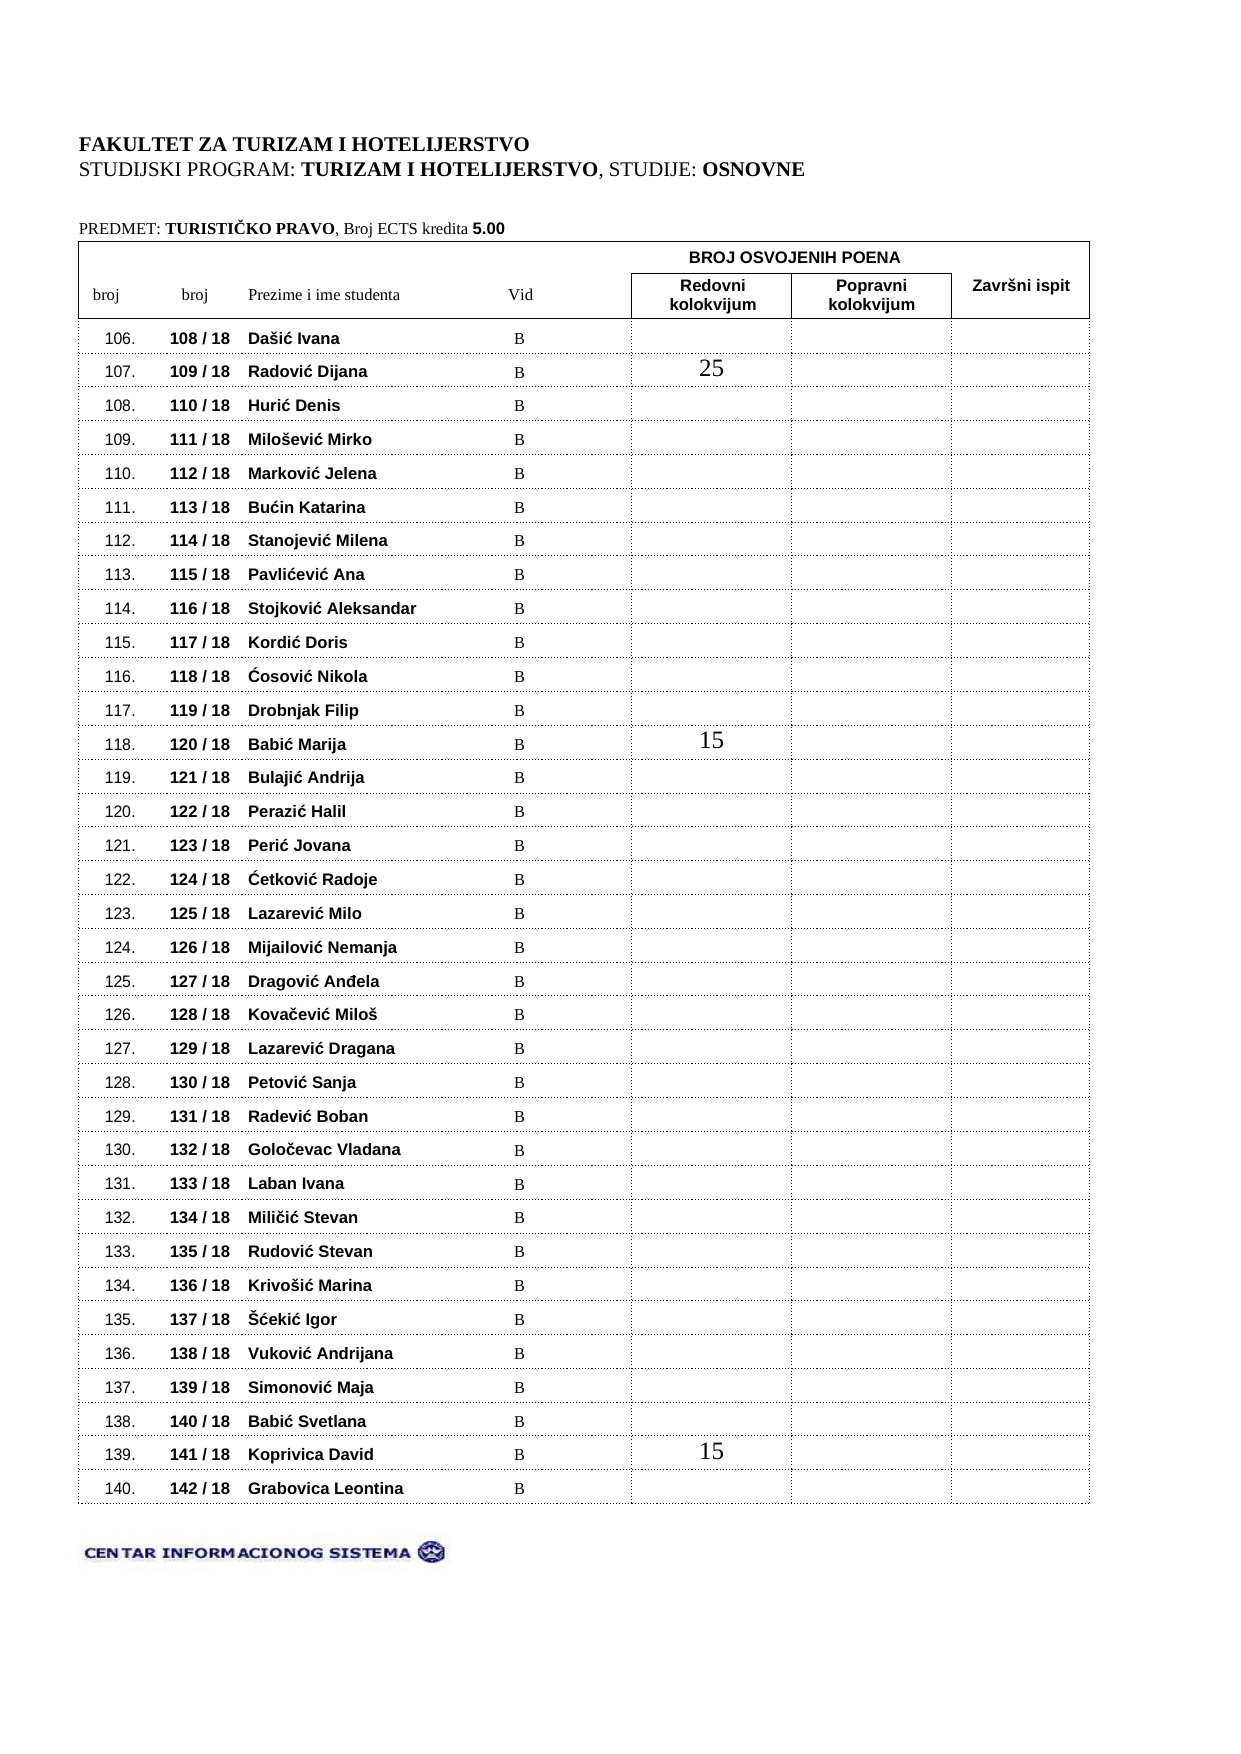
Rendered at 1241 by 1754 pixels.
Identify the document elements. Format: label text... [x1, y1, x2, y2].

table_cell [632, 657, 791, 691]
table_cell Simonović Maja [239, 1368, 460, 1402]
table_cell 106. [79, 319, 144, 353]
table_cell [632, 319, 791, 353]
table_cell [951, 894, 1089, 928]
table_cell Perić Jovana [239, 826, 460, 860]
table_cell 140 / 18 [144, 1402, 239, 1435]
table_cell Petović Sanja [239, 1063, 460, 1097]
table_cell [951, 1435, 1089, 1469]
table_cell 123 / 18 [144, 826, 239, 860]
table_cell 25 [632, 353, 791, 386]
table_cell [951, 995, 1089, 1029]
table_cell [951, 928, 1089, 962]
table_cell [791, 995, 951, 1029]
table_cell 136. [79, 1334, 144, 1368]
table_cell Kovačević Miloš [239, 995, 460, 1029]
table_cell B [460, 826, 632, 860]
table_cell B [460, 1199, 632, 1232]
table_cell B [460, 386, 632, 420]
table_cell [951, 420, 1089, 454]
table_cell [951, 319, 1089, 353]
table_cell B [460, 454, 632, 488]
table_cell [951, 1097, 1089, 1131]
table_cell 138 / 18 [144, 1334, 239, 1368]
table_cell 130 / 18 [144, 1063, 239, 1097]
table_cell B [460, 1233, 632, 1266]
table_cell 132 / 18 [144, 1131, 239, 1164]
table_cell [632, 826, 791, 860]
table_cell 139 / 18 [144, 1368, 239, 1402]
table_cell [951, 623, 1089, 657]
table_cell Lazarević Milo [239, 894, 460, 928]
table_cell [951, 1368, 1089, 1402]
table_cell 112 / 18 [144, 454, 239, 488]
table_cell broj [79, 273, 144, 317]
table_cell Bulajić Andrija [239, 759, 460, 793]
table_cell [791, 1334, 951, 1368]
table_cell [951, 826, 1089, 860]
table_cell [791, 555, 951, 589]
table_cell [951, 1266, 1089, 1300]
table_cell 119. [79, 759, 144, 793]
table_cell B [460, 1029, 632, 1063]
table_cell 140. [79, 1469, 144, 1503]
table_cell Kordić Doris [239, 623, 460, 657]
table_cell 15 [632, 1435, 791, 1469]
table_cell [791, 1300, 951, 1334]
table_cell 134 / 18 [144, 1199, 239, 1232]
table_cell B [460, 860, 632, 894]
table_cell [632, 1063, 791, 1097]
table_cell 129 / 18 [144, 1029, 239, 1063]
table_cell Dragović Anđela [239, 962, 460, 995]
table_cell 135. [79, 1300, 144, 1334]
table_cell [791, 894, 951, 928]
table_cell [951, 793, 1089, 826]
table_cell 110. [79, 454, 144, 488]
table_cell [632, 386, 791, 420]
table_cell [791, 420, 951, 454]
table_cell B [460, 759, 632, 793]
table_cell [791, 623, 951, 657]
table_cell 124 / 18 [144, 860, 239, 894]
table_cell [951, 962, 1089, 995]
table_cell [791, 522, 951, 555]
table_cell Marković Jelena [239, 454, 460, 488]
table_cell 113. [79, 555, 144, 589]
table_cell 128 / 18 [144, 995, 239, 1029]
table_cell 137 / 18 [144, 1300, 239, 1334]
table_cell Drobnjak Filip [239, 691, 460, 725]
table_cell Vid [460, 273, 631, 317]
table_cell B [460, 1300, 632, 1334]
table_cell [951, 1063, 1089, 1097]
table_cell 108 / 18 [144, 319, 239, 353]
table_cell Mijailović Nemanja [239, 928, 460, 962]
table_cell [791, 725, 951, 759]
table_cell [791, 1402, 951, 1435]
table_cell 136 / 18 [144, 1266, 239, 1300]
table_cell [951, 1131, 1089, 1164]
table_cell [791, 928, 951, 962]
table_cell 128. [79, 1063, 144, 1097]
table_cell B [460, 1469, 632, 1503]
table_cell Radović Dijana [239, 353, 460, 386]
table_cell [791, 386, 951, 420]
table_cell 133 / 18 [144, 1165, 239, 1198]
table_cell [632, 1029, 791, 1063]
table_cell Krivošić Marina [239, 1266, 460, 1300]
table_cell B [460, 353, 632, 386]
table_cell [951, 1469, 1089, 1503]
table_cell Redovni kolokvijum [632, 274, 791, 317]
table_cell [632, 1097, 791, 1131]
table_cell [791, 860, 951, 894]
table_cell [791, 1469, 951, 1503]
table_cell 109. [79, 420, 144, 454]
table_cell [632, 420, 791, 454]
table_cell [632, 1402, 791, 1435]
table_cell B [460, 793, 632, 826]
table_cell Goločevac Vladana [239, 1131, 460, 1164]
table_cell 116 / 18 [144, 589, 239, 623]
table_cell [791, 1097, 951, 1131]
table_cell Šćekić Igor [239, 1300, 460, 1334]
table_cell Perazić Halil [239, 793, 460, 826]
table_cell Pavlićević Ana [239, 555, 460, 589]
table_cell [632, 522, 791, 555]
table_cell [951, 454, 1089, 488]
table_cell Prezime i ime studenta [239, 273, 460, 317]
table_cell B [460, 1435, 632, 1469]
table_cell Radević Boban [239, 1097, 460, 1131]
table_cell Dašić Ivana [239, 319, 460, 353]
table_cell 132. [79, 1199, 144, 1232]
table_cell B [460, 725, 632, 759]
table_cell Stanojević Milena [239, 522, 460, 555]
table_cell 129. [79, 1097, 144, 1131]
table_cell 15 [632, 725, 791, 759]
table_cell 127. [79, 1029, 144, 1063]
table_cell [791, 1368, 951, 1402]
table_header BROJ OSVOJENIH POENA [79, 242, 1089, 272]
table_cell 114 / 18 [144, 522, 239, 555]
table_cell B [460, 319, 632, 353]
table_cell 118 / 18 [144, 657, 239, 691]
table_cell [791, 1435, 951, 1469]
table_cell B [460, 623, 632, 657]
table_cell Lazarević Dragana [239, 1029, 460, 1063]
table_cell 120. [79, 793, 144, 826]
table_cell [791, 759, 951, 793]
table_cell 114. [79, 589, 144, 623]
table_cell [632, 759, 791, 793]
table_cell [632, 623, 791, 657]
table_cell B [460, 1097, 632, 1131]
table_cell [791, 454, 951, 488]
table_cell [951, 1300, 1089, 1334]
table_cell [791, 1063, 951, 1097]
table_cell [951, 386, 1089, 420]
table_cell B [460, 995, 632, 1029]
table_cell [632, 1469, 791, 1503]
table_cell [632, 894, 791, 928]
table_cell B [460, 522, 632, 555]
table_cell [951, 1402, 1089, 1435]
table_cell Ćosović Nikola [239, 657, 460, 691]
table_cell B [460, 1063, 632, 1097]
table_cell [791, 1131, 951, 1164]
table_cell 139. [79, 1435, 144, 1469]
table_cell 126 / 18 [144, 928, 239, 962]
table_cell B [460, 1368, 632, 1402]
table_cell 127 / 18 [144, 962, 239, 995]
table_cell [951, 555, 1089, 589]
table_cell [951, 488, 1089, 522]
table_cell B [460, 691, 632, 725]
table_cell Ćetković Radoje [239, 860, 460, 894]
table_cell Završni ispit [952, 273, 1089, 317]
table_cell [951, 759, 1089, 793]
table_cell 130. [79, 1131, 144, 1164]
table_cell [791, 589, 951, 623]
table_cell B [460, 1165, 632, 1198]
table_cell [791, 793, 951, 826]
table_cell [951, 522, 1089, 555]
table_cell [951, 1334, 1089, 1368]
table_cell Grabovica Leontina [239, 1469, 460, 1503]
table_cell [951, 657, 1089, 691]
table_cell 133. [79, 1233, 144, 1266]
table_cell [632, 589, 791, 623]
table_cell Babić Svetlana [239, 1402, 460, 1435]
table_cell [951, 1233, 1089, 1266]
table_cell B [460, 589, 632, 623]
table_cell [632, 1266, 791, 1300]
table_cell 122. [79, 860, 144, 894]
table_cell 120 / 18 [144, 725, 239, 759]
table_cell [951, 860, 1089, 894]
table_cell [632, 928, 791, 962]
table_cell B [460, 1402, 632, 1435]
table_cell [632, 860, 791, 894]
table_cell [791, 353, 951, 386]
table_cell B [460, 1334, 632, 1368]
table_cell [791, 1266, 951, 1300]
table_cell B [460, 894, 632, 928]
table_cell 123. [79, 894, 144, 928]
table_cell [632, 793, 791, 826]
table_cell [951, 691, 1089, 725]
table_cell B [460, 420, 632, 454]
table_cell 125 / 18 [144, 894, 239, 928]
table_cell Stojković Aleksandar [239, 589, 460, 623]
table_cell [791, 1165, 951, 1198]
table_cell [791, 1233, 951, 1266]
table_cell Popravni kolokvijum [792, 274, 951, 317]
table_cell 117 / 18 [144, 623, 239, 657]
table_cell 135 / 18 [144, 1233, 239, 1266]
table_cell Babić Marija [239, 725, 460, 759]
table_cell [951, 1029, 1089, 1063]
picture [78, 1534, 452, 1570]
table_cell 131 / 18 [144, 1097, 239, 1131]
table_cell 124. [79, 928, 144, 962]
table_cell 125. [79, 962, 144, 995]
table_cell 107. [79, 353, 144, 386]
table_cell Milošević Mirko [239, 420, 460, 454]
table_cell [632, 1131, 791, 1164]
table_cell 115 / 18 [144, 555, 239, 589]
table_cell 142 / 18 [144, 1469, 239, 1503]
table_cell [791, 657, 951, 691]
table_cell [951, 353, 1089, 386]
table_cell [951, 1165, 1089, 1198]
table_cell [791, 319, 951, 353]
table_cell [791, 1199, 951, 1232]
table_cell 122 / 18 [144, 793, 239, 826]
table_cell B [460, 962, 632, 995]
table_cell [951, 1199, 1089, 1232]
table_cell [632, 555, 791, 589]
table_cell 117. [79, 691, 144, 725]
table_cell B [460, 657, 632, 691]
table_cell 121 / 18 [144, 759, 239, 793]
table_cell [791, 1029, 951, 1063]
table_cell [791, 962, 951, 995]
table_cell 131. [79, 1165, 144, 1198]
table_cell 111. [79, 488, 144, 522]
table_cell 118. [79, 725, 144, 759]
table_cell Hurić Denis [239, 386, 460, 420]
table_cell broj [144, 273, 239, 317]
table_cell 121. [79, 826, 144, 860]
table_cell [632, 1233, 791, 1266]
table_cell B [460, 1266, 632, 1300]
table_cell Bućin Katarina [239, 488, 460, 522]
table_cell Laban Ivana [239, 1165, 460, 1198]
table_cell 116. [79, 657, 144, 691]
table_cell [791, 488, 951, 522]
table_cell 134. [79, 1266, 144, 1300]
table_cell 138. [79, 1402, 144, 1435]
table_cell 112. [79, 522, 144, 555]
table_cell 126. [79, 995, 144, 1029]
table_cell [632, 1334, 791, 1368]
table_cell Miličić Stevan [239, 1199, 460, 1232]
table_cell B [460, 1131, 632, 1164]
table_cell 111 / 18 [144, 420, 239, 454]
table_cell [632, 488, 791, 522]
table_cell 108. [79, 386, 144, 420]
table_cell B [460, 555, 632, 589]
table_cell Koprivica David [239, 1435, 460, 1469]
table_cell 113 / 18 [144, 488, 239, 522]
table_cell B [460, 488, 632, 522]
table_cell 109 / 18 [144, 353, 239, 386]
table_cell Rudović Stevan [239, 1233, 460, 1266]
table_cell 115. [79, 623, 144, 657]
table_cell 119 / 18 [144, 691, 239, 725]
table_cell [632, 691, 791, 725]
table_cell B [460, 928, 632, 962]
table_cell [632, 962, 791, 995]
table_cell 110 / 18 [144, 386, 239, 420]
table_cell 141 / 18 [144, 1435, 239, 1469]
table_cell [632, 1300, 791, 1334]
table_cell [951, 589, 1089, 623]
table_cell [632, 995, 791, 1029]
table_cell [791, 691, 951, 725]
table_cell Vuković Andrijana [239, 1334, 460, 1368]
table_cell [632, 1368, 791, 1402]
table_cell 137. [79, 1368, 144, 1402]
table_cell [632, 1199, 791, 1232]
table_cell [632, 454, 791, 488]
table_cell [632, 1165, 791, 1198]
table_cell [951, 725, 1089, 759]
table_cell [791, 826, 951, 860]
